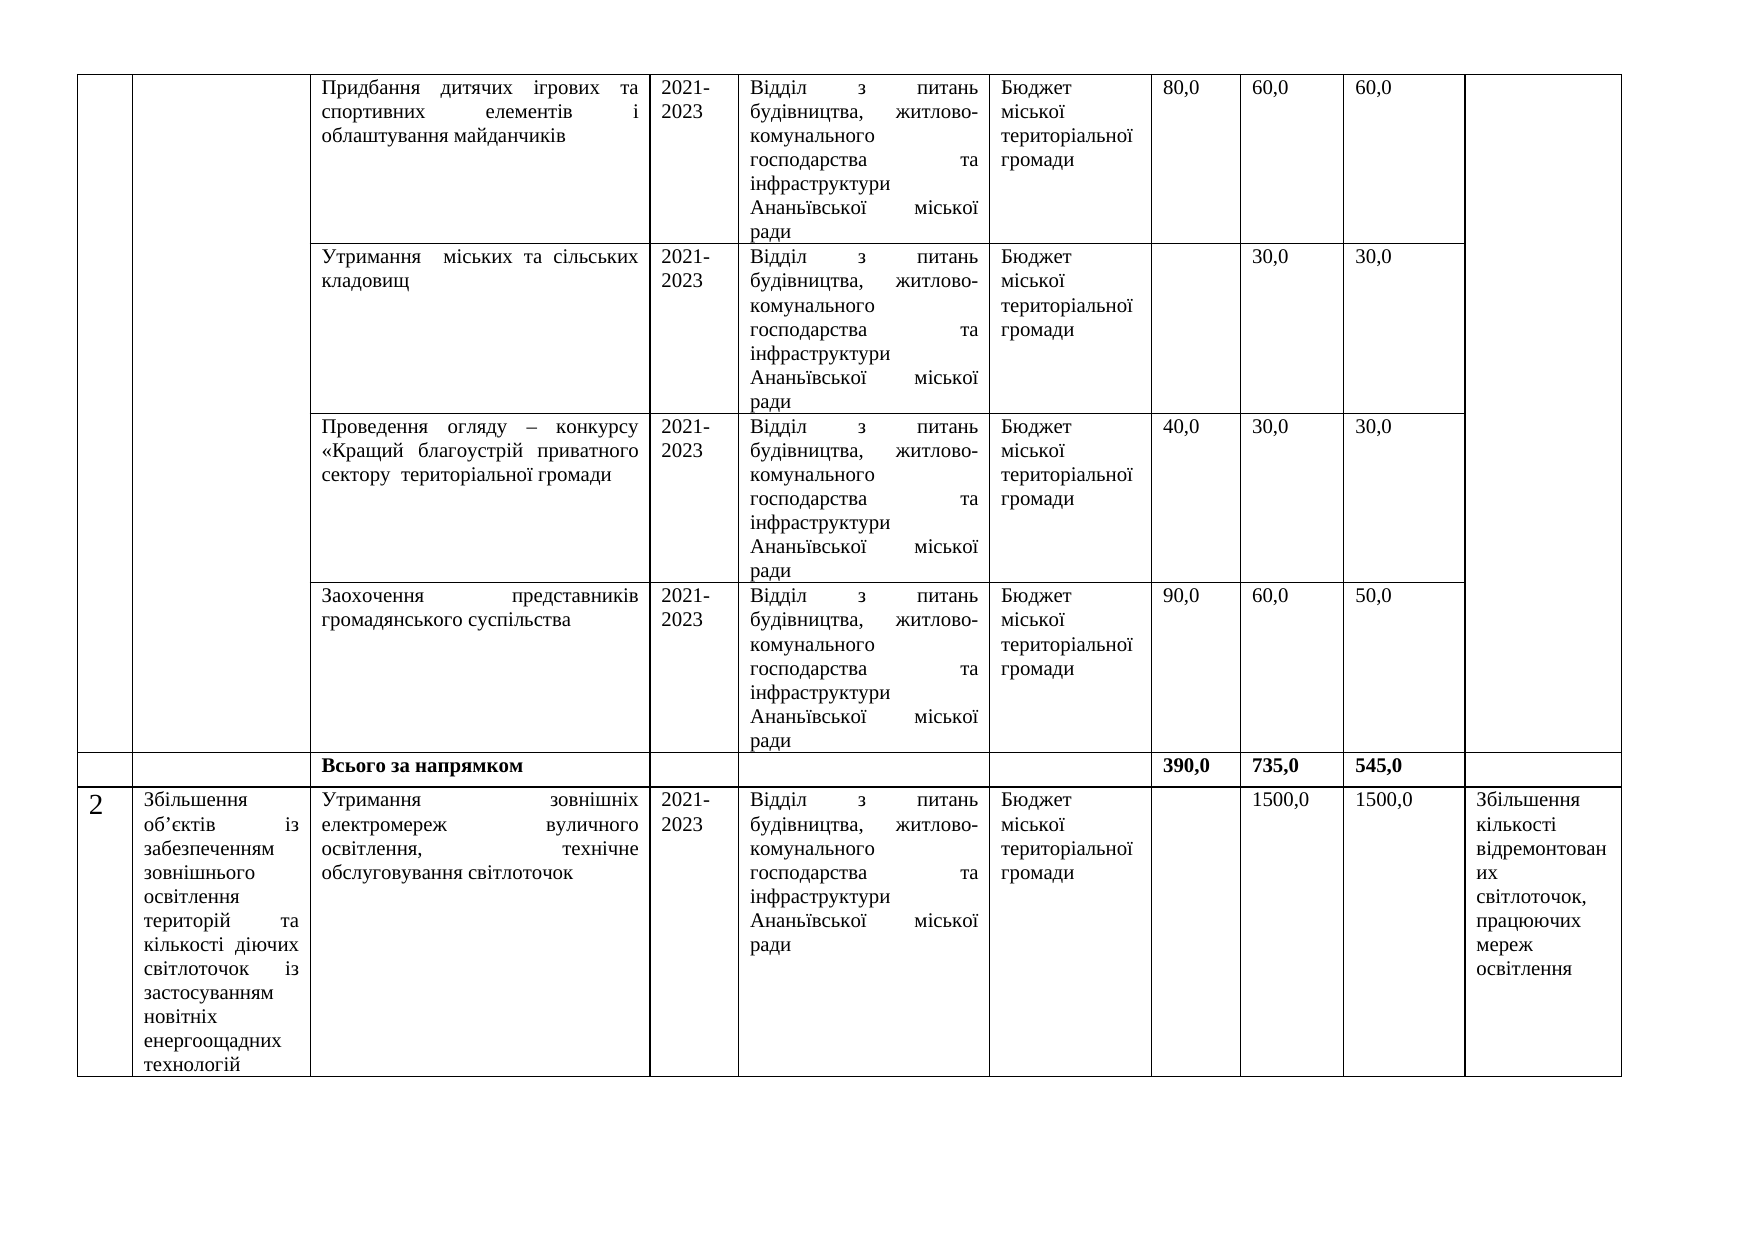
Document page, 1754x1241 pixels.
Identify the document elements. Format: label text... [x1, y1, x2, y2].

table_cell 60,0 [1241, 583, 1343, 752]
table_cell Бюджет міської територіальної громади [990, 788, 1151, 1076]
table_cell 30,0 [1344, 244, 1464, 413]
table_cell Бюджет міської територіальної громади [990, 244, 1151, 413]
table_cell 2 [78, 788, 132, 1076]
table_cell Проведення огляду – конкурсу «Кращий благоустрій приватного сектору територіальної громади [311, 414, 649, 582]
table_cell [1152, 244, 1240, 413]
table_cell [990, 753, 1151, 786]
table_cell 1500,0 [1241, 788, 1343, 1076]
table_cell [739, 75, 989, 243]
table_cell 2021-2023 [651, 583, 738, 752]
table_cell 2021-2023 [651, 244, 738, 413]
table_cell 735,0 [1241, 753, 1343, 786]
table_cell 80,0 [1152, 75, 1240, 243]
table_cell Заохочення представників громадянського суспільства [311, 583, 649, 752]
table_cell 50,0 [1344, 583, 1464, 752]
table_cell Відділ з питань будівництва, житлово-комунального господарства та інфраструктури Ананьївської міської ради [739, 244, 989, 413]
table_cell 90,0 [1152, 583, 1240, 752]
table_cell 545,0 [1344, 753, 1464, 786]
table_cell Бюджет міської територіальної громади [990, 414, 1151, 582]
table_cell Утримання зовнішніх електромереж вуличного освітлення, технічне обслуговування світлоточок [311, 788, 649, 1076]
table_cell [133, 753, 310, 786]
table_cell [1152, 788, 1240, 1076]
table_cell 2021-2023 [651, 75, 738, 243]
table_cell 2021-2023 [651, 788, 738, 1076]
table_cell [739, 753, 989, 786]
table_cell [990, 75, 1151, 243]
table_cell 60,0 [1344, 75, 1464, 243]
table_cell [1466, 753, 1621, 786]
table_cell 2021-2023 [651, 414, 738, 582]
table_cell 30,0 [1241, 244, 1343, 413]
table_cell [78, 753, 132, 786]
table_cell 40,0 [1152, 414, 1240, 582]
table_cell Утримання міських та сільських кладовищ [311, 244, 649, 413]
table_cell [739, 788, 989, 1076]
table_cell Всього за напрямком [311, 753, 649, 786]
table_cell [651, 753, 738, 786]
table_cell Збільшення об’єктів із забезпеченням зовнішнього освітлення територій та кількості діючих світлоточок із застосуванням новітніх енергоощадних технологій [133, 788, 310, 1076]
table_cell 60,0 [1241, 75, 1343, 243]
table_cell Відділ з питань будівництва, житлово-комунального господарства та інфраструктури Ананьївської міської ради [739, 583, 989, 752]
table_cell 390,0 [1152, 753, 1240, 786]
table_cell 30,0 [1344, 414, 1464, 582]
table_cell Відділ з питань будівництва, житлово-комунального господарства та інфраструктури Ананьївської міської ради [739, 414, 989, 582]
table_cell Бюджет міської територіальної громади [990, 583, 1151, 752]
table_cell Збільшення кількості відремонтованих світлоточок, працюючих мереж освітлення [1466, 788, 1621, 1076]
table_cell Придбання дитячих ігрових та спортивних елементів і облаштування майданчиків [311, 75, 649, 243]
table_cell 30,0 [1241, 414, 1343, 582]
table_cell 1500,0 [1344, 788, 1464, 1076]
